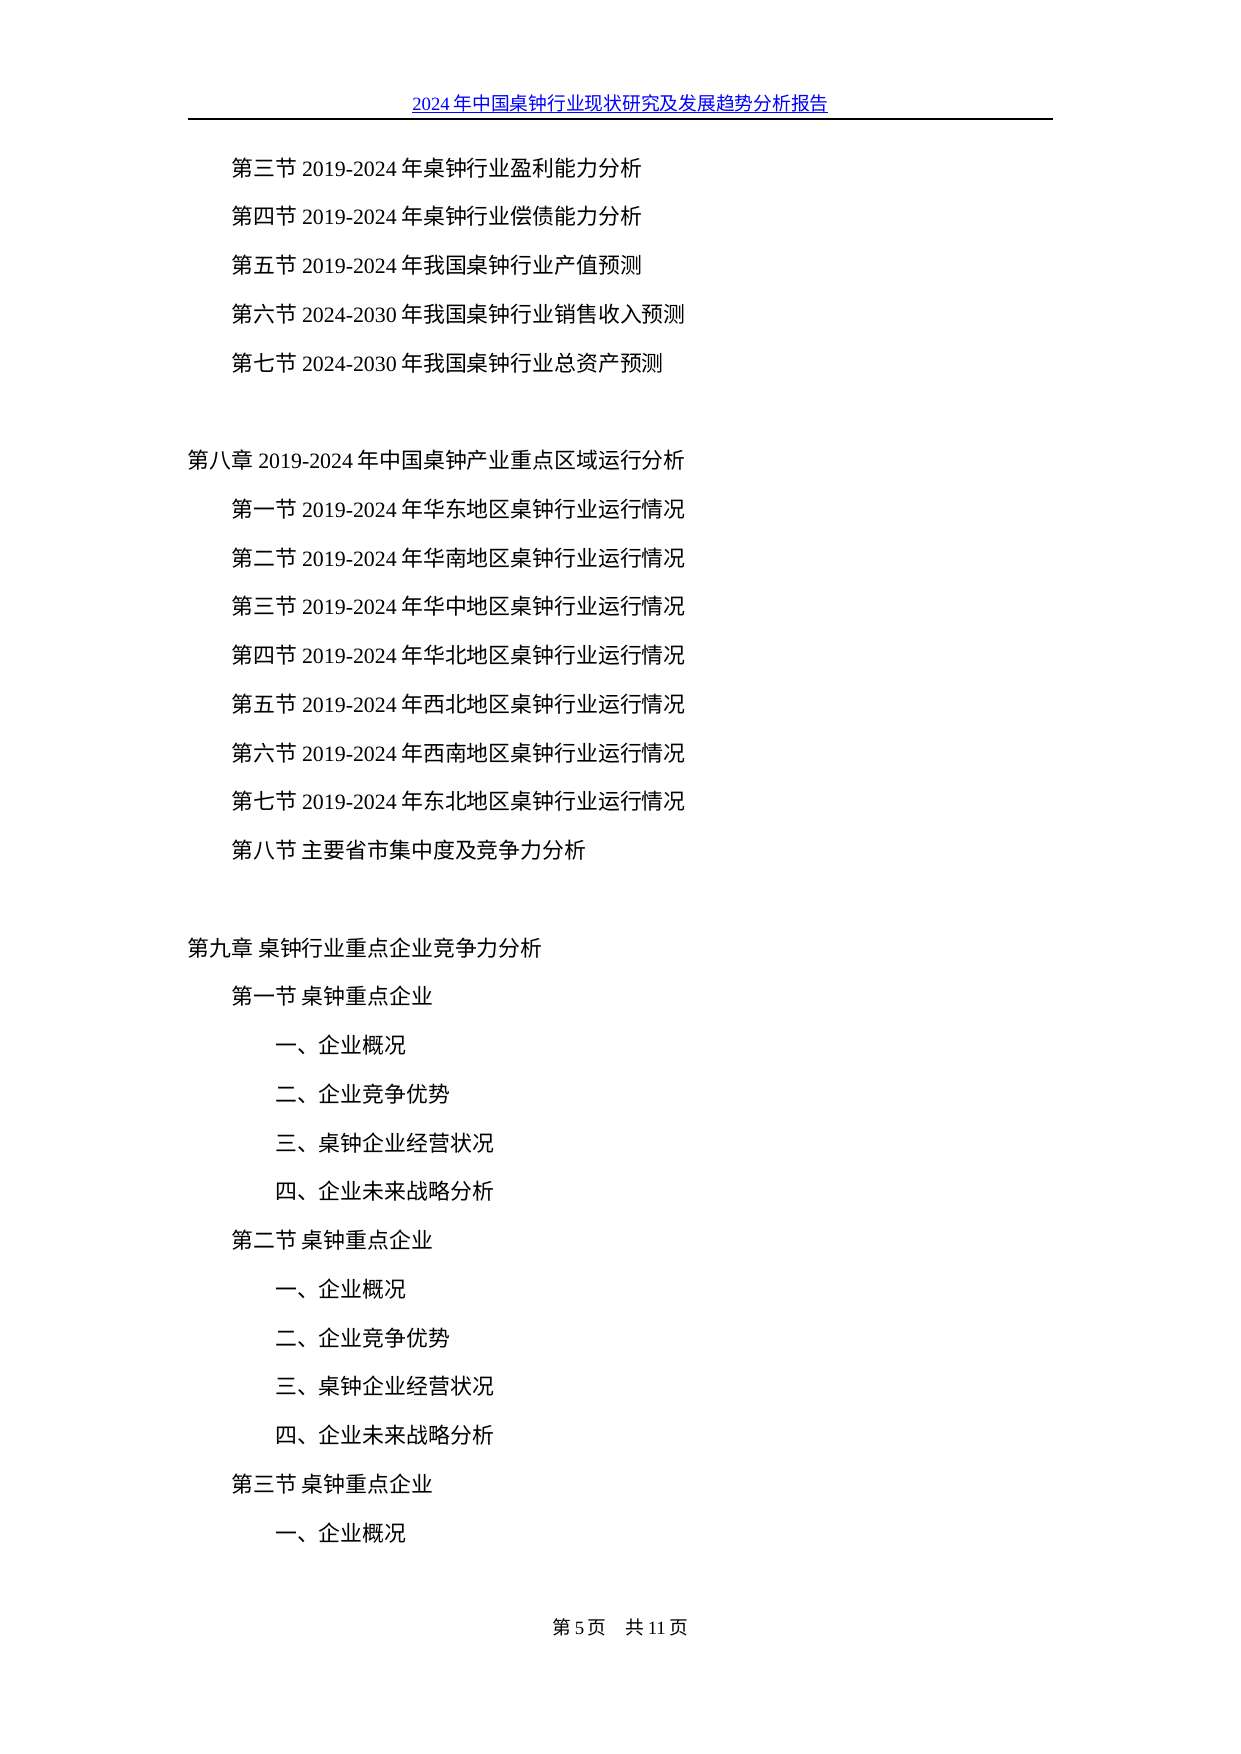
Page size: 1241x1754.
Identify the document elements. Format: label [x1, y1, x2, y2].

text [187, 150, 1053, 1548]
